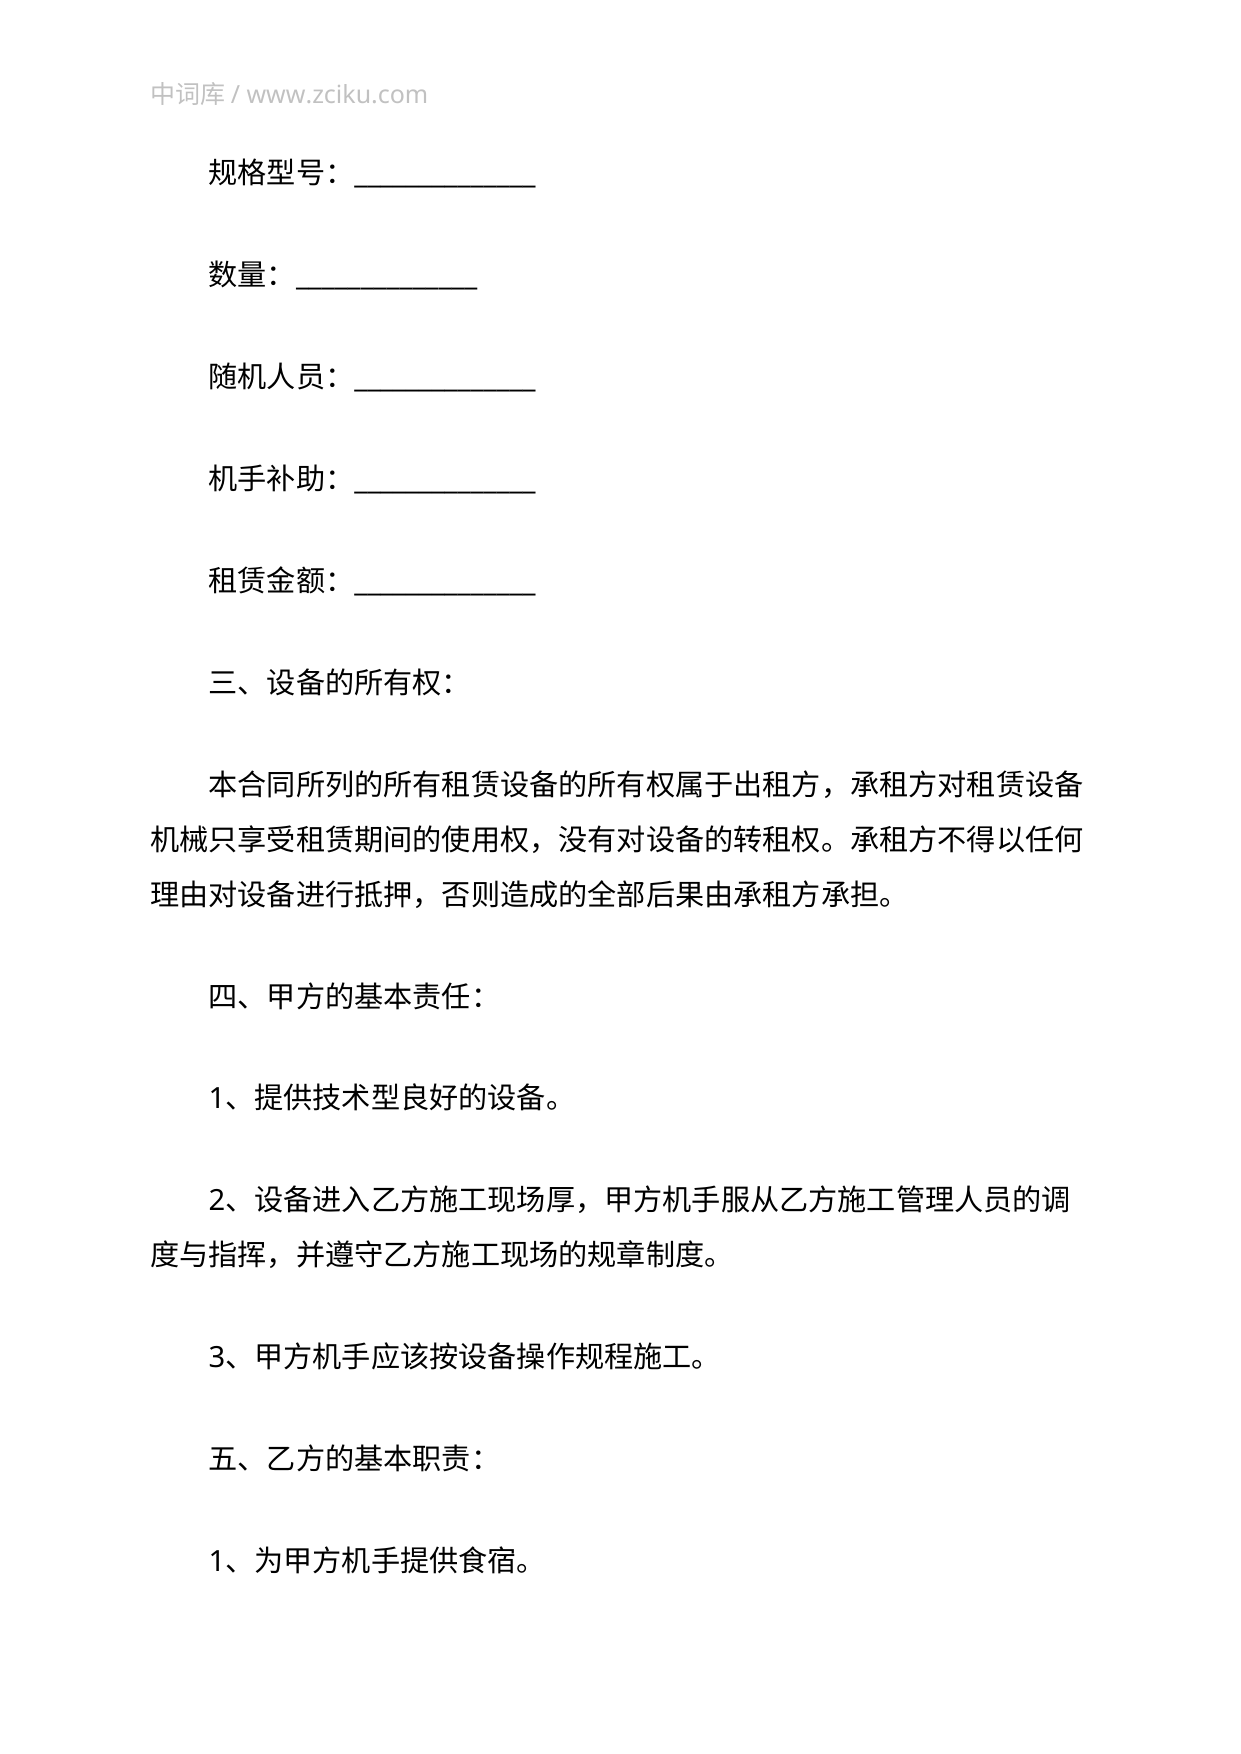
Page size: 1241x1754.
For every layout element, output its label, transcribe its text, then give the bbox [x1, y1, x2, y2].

text 机手补助：______________ [150, 456, 1090, 498]
text 1、为甲方机手提供食宿。 [150, 1537, 1090, 1580]
text 2、设备进入乙方施工现场厚，甲方机手服从乙方施工管理人员的调度与指挥，并遵守乙方施工现场的规章制度。 [150, 1177, 1090, 1274]
text 五、乙方的基本职责： [150, 1436, 1090, 1478]
text 随机人员：______________ [150, 354, 1090, 396]
text 租赁金额：______________ [150, 558, 1090, 600]
text 数量：______________ [150, 252, 1090, 294]
text 3、甲方机手应该按设备操作规程施工。 [150, 1334, 1090, 1376]
text 1、提供技术型良好的设备。 [150, 1075, 1090, 1117]
text 本合同所列的所有租赁设备的所有权属于出租方，承租方对租赁设备机械只享受租赁期间的使用权，没有对设备的转租权。承租方不得以任何理由对设备进行抵押，否则造成的全部后果由承租方承担。 [150, 762, 1090, 914]
text 四、甲方的基本责任： [150, 973, 1090, 1016]
text 规格型号：______________ [150, 150, 1090, 192]
text 三、设备的所有权： [150, 660, 1090, 702]
